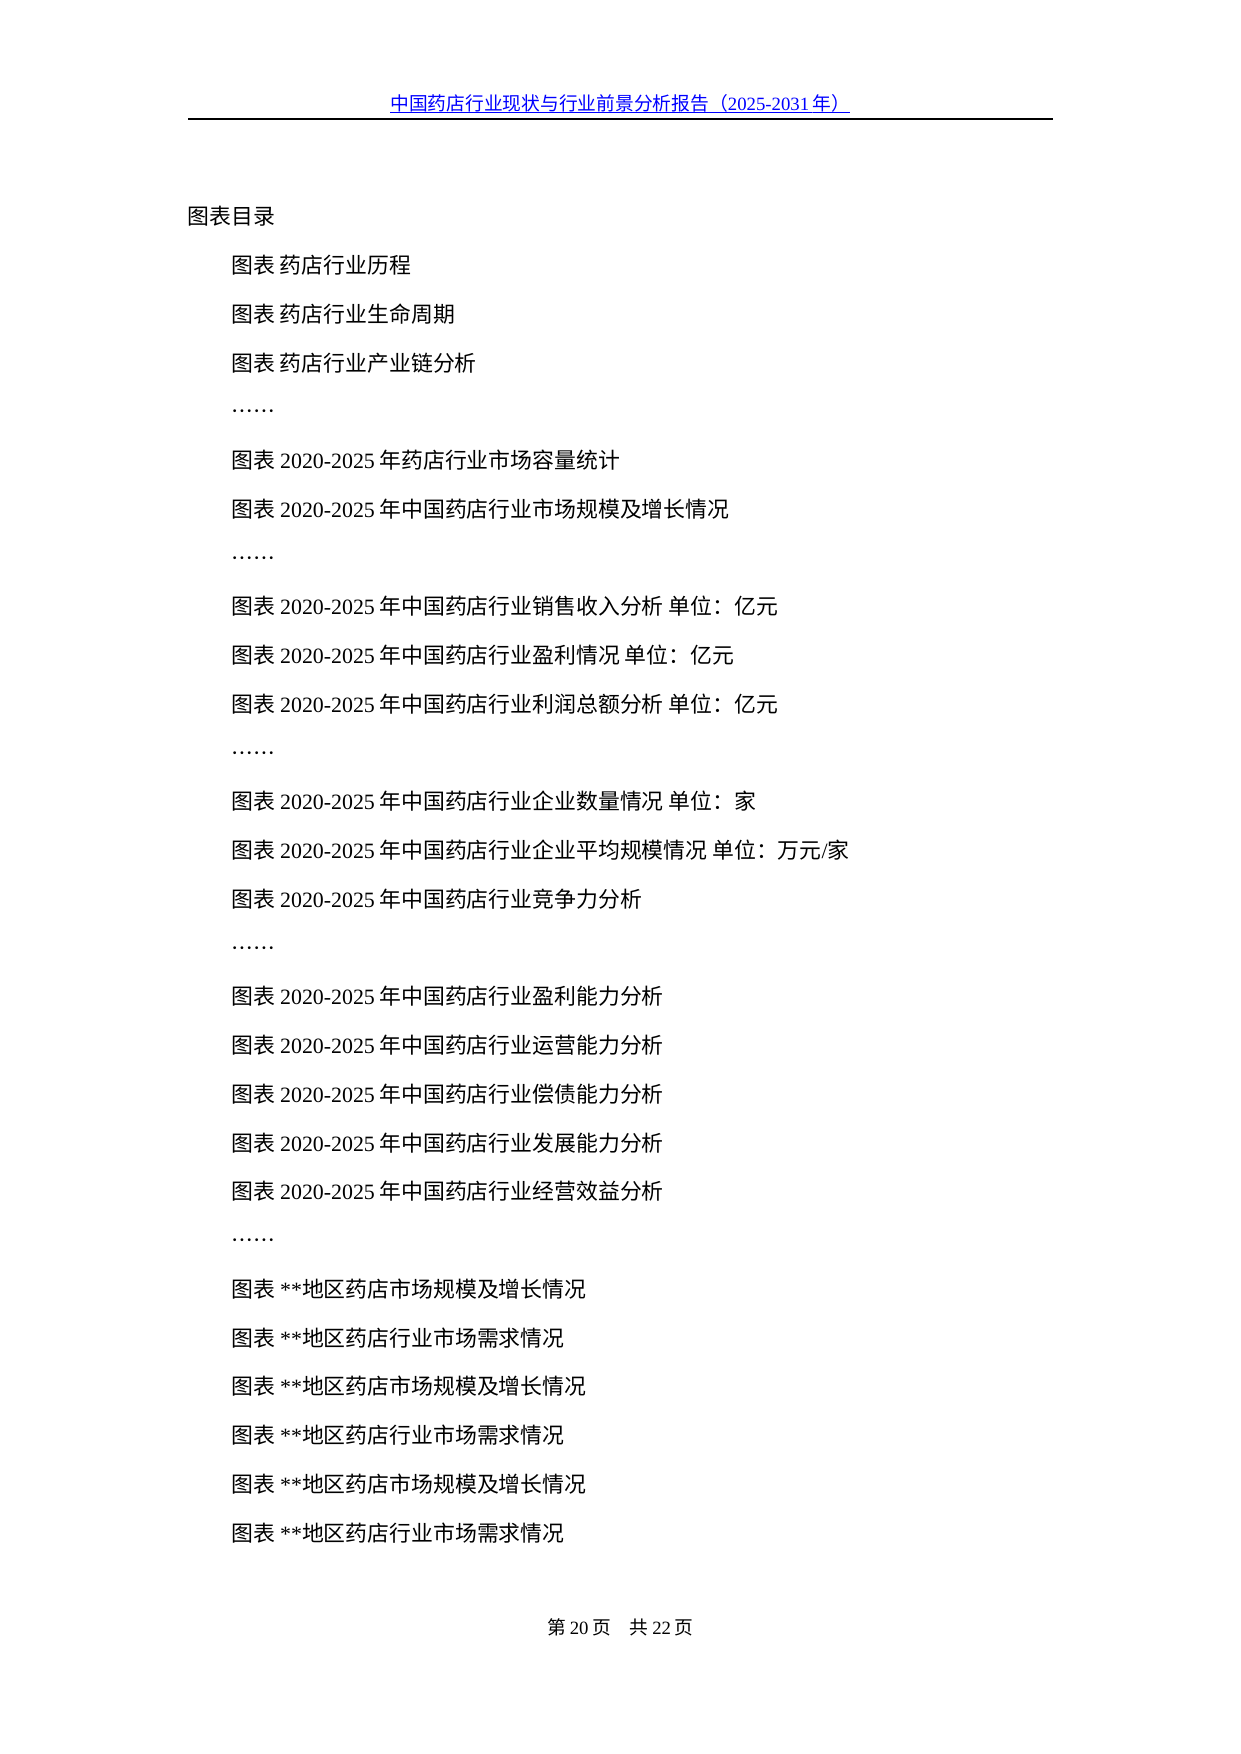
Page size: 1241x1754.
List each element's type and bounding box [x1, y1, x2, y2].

text [187, 150, 1053, 1548]
